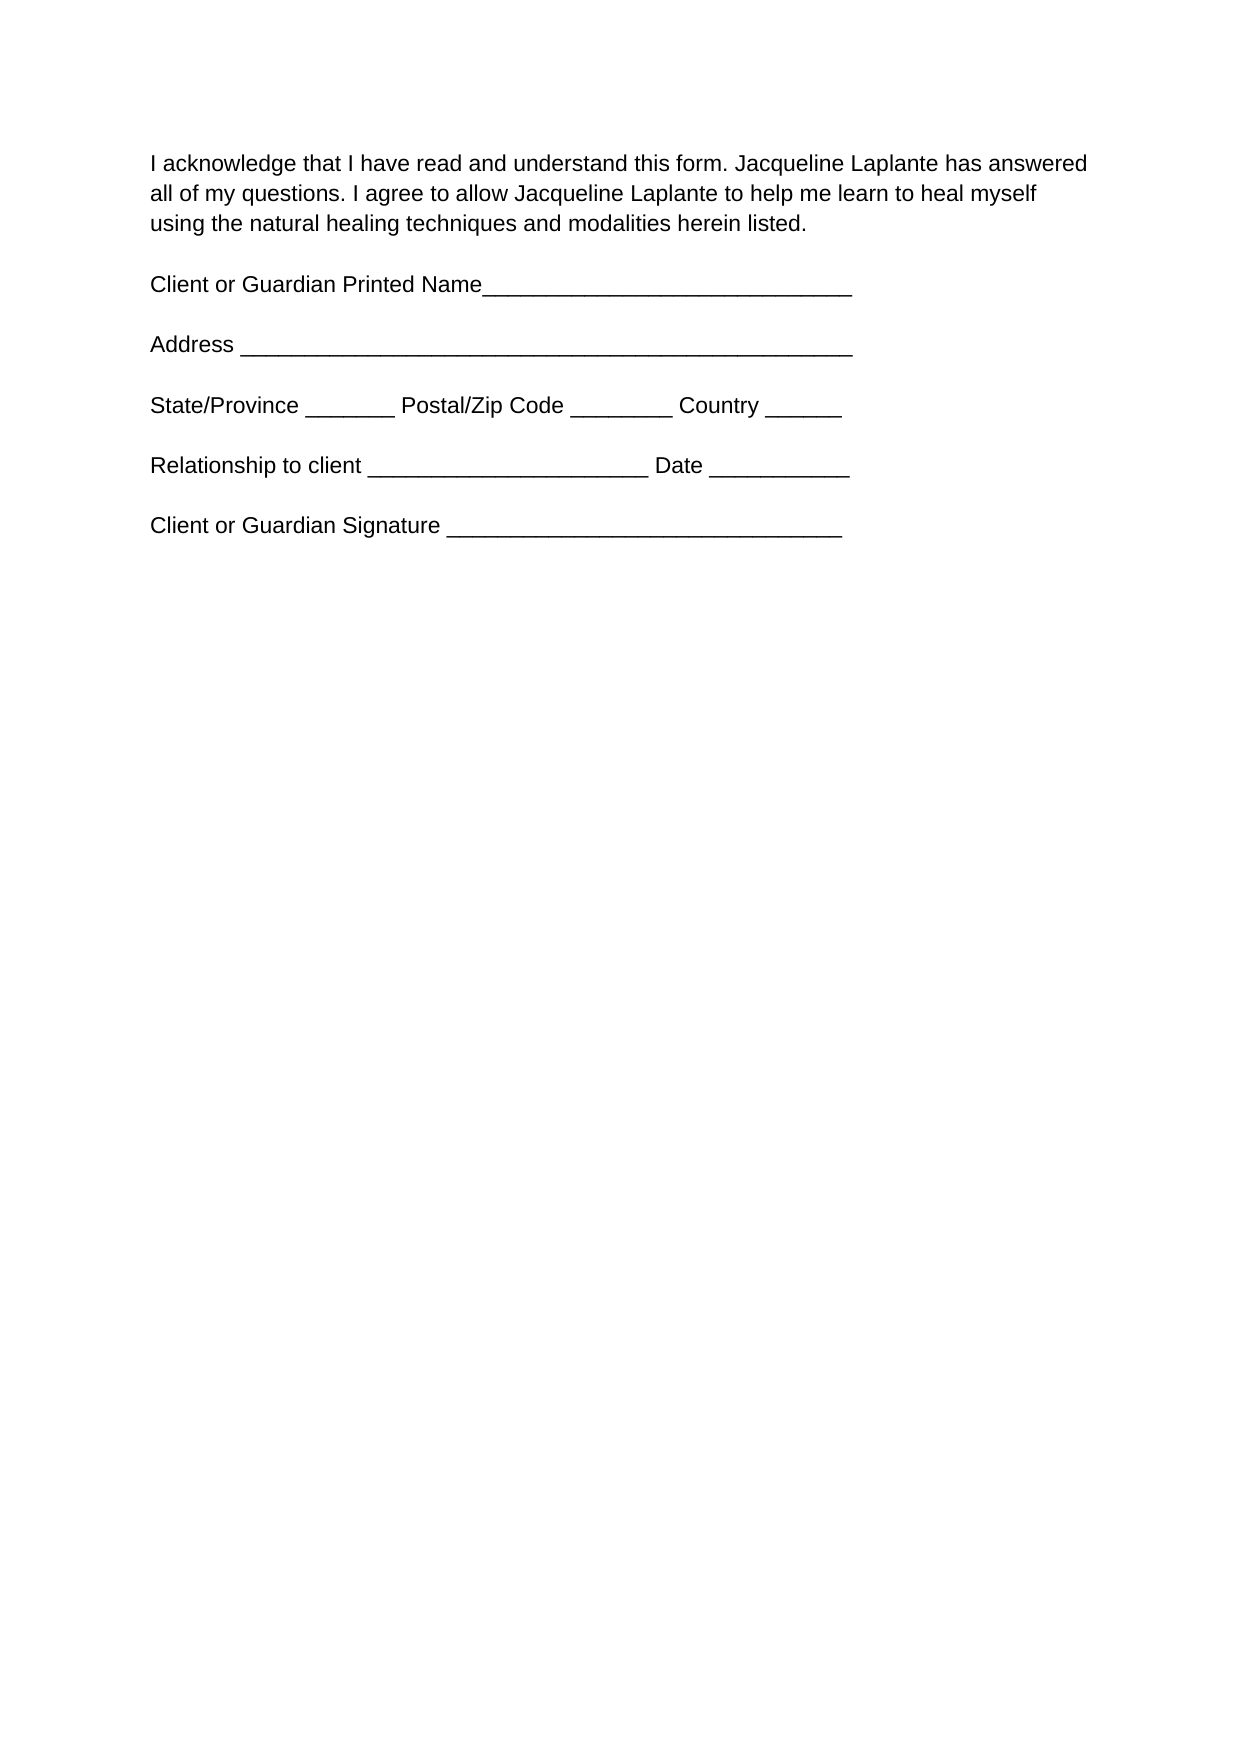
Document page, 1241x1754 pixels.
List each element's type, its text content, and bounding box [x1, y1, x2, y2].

text State/Province _______ Postal/Zip Code ________ Country ______ [150, 392, 1090, 418]
text Client or Guardian Printed Name_____________________________ [150, 271, 1090, 297]
text Address ________________________________________________ [150, 331, 1090, 358]
text Client or Guardian Signature _______________________________ [150, 512, 1090, 539]
text Relationship to client ______________________ Date ___________ [150, 452, 1090, 478]
text I acknowledge that I have read and understand this form. Jacqueline Laplante has answered all of my questions. I agree to allow Jacqueline Laplante to help me learn to heal myself using the natural healing techniques and modalities herein listed. [150, 150, 1090, 237]
